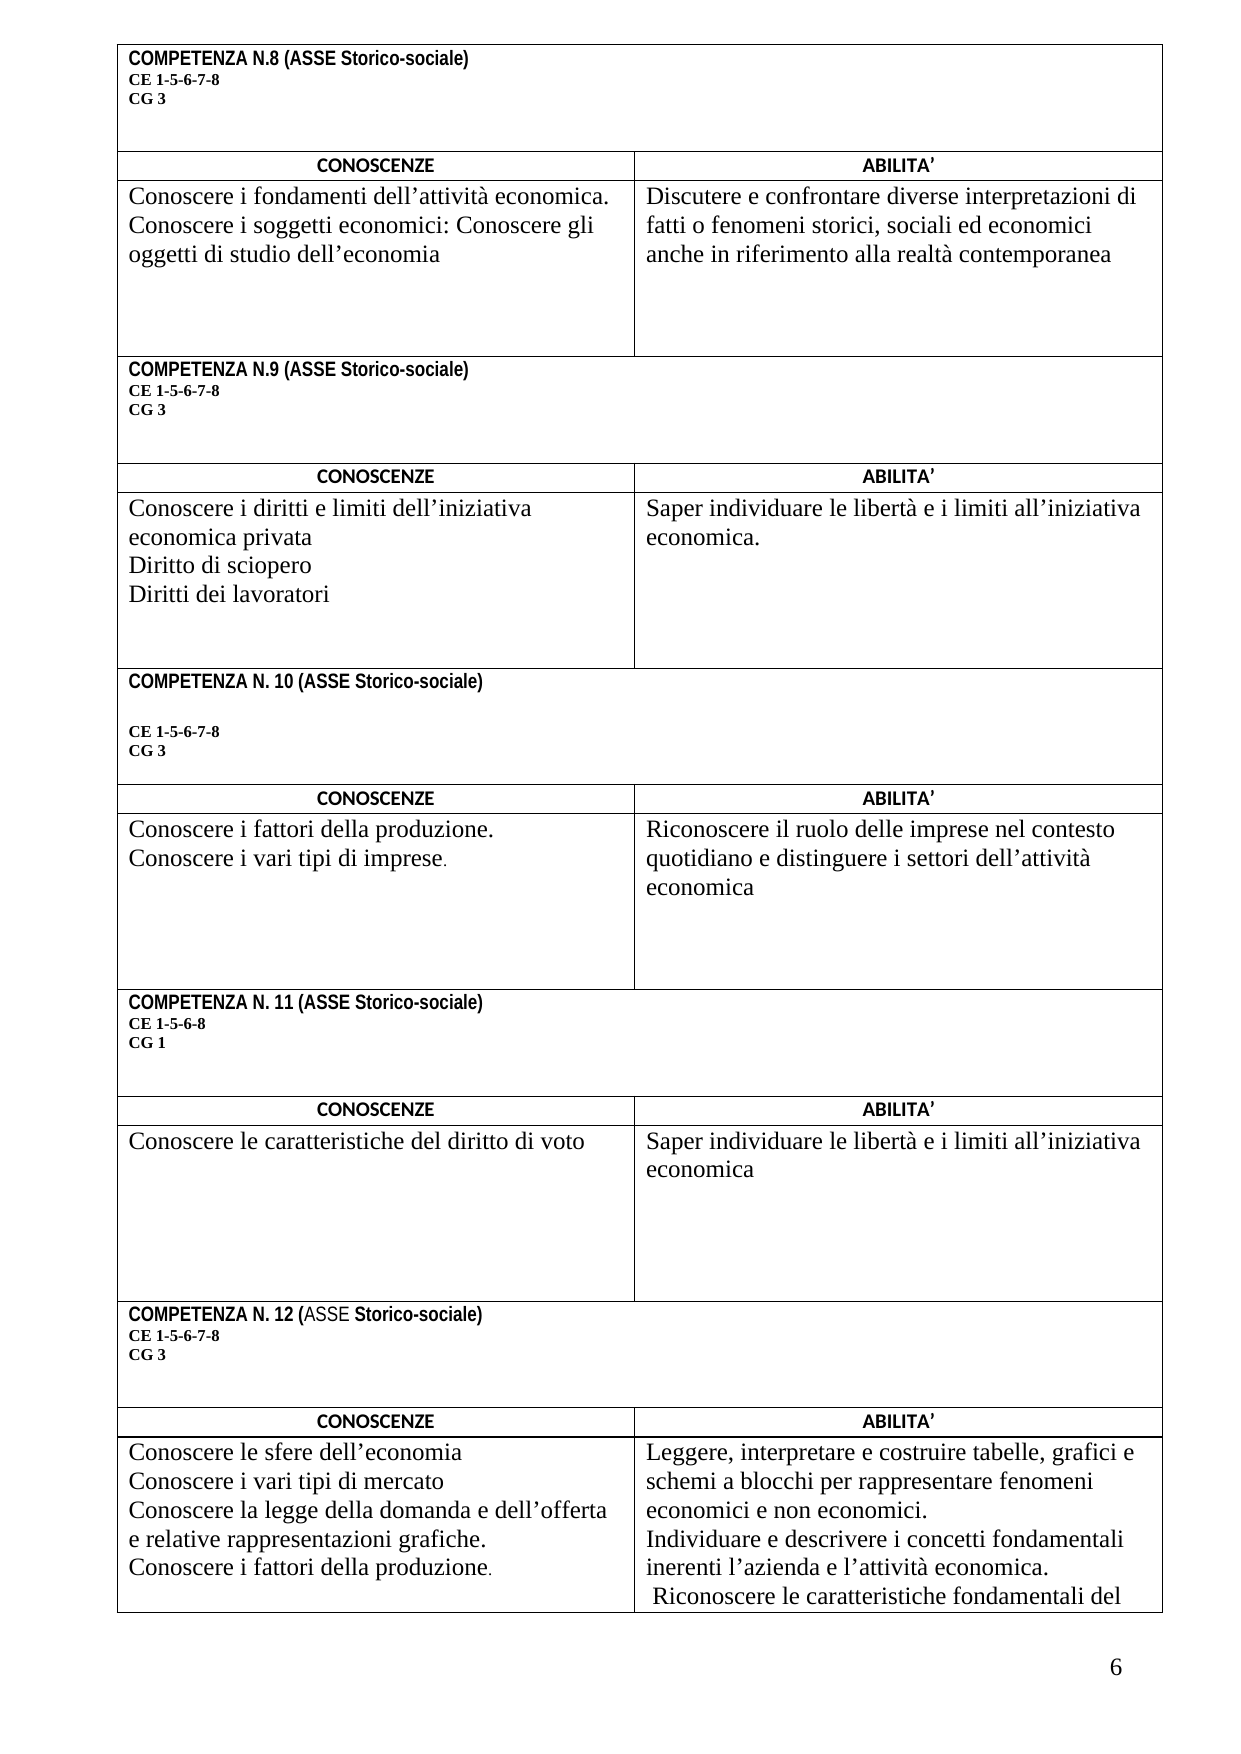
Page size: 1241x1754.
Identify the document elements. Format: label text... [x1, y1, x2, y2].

table_cell ABILITA’ [635, 464, 1162, 492]
table_cell COMPETENZA N. 12 (ASSE Storico-sociale) CE 1-5-6-7-8 CG 3 [118, 1302, 1162, 1407]
table_cell ABILITA’ [635, 152, 1162, 180]
table_cell Saper individuare le libertà e i limiti all’iniziativa economica [635, 1126, 1162, 1301]
table_cell Conoscere le caratteristiche del diritto di voto [118, 1126, 634, 1301]
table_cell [118, 1438, 634, 1612]
table_cell ABILITA’ [635, 1408, 1162, 1436]
table_cell Discutere e confrontare diverse interpretazioni di fatti o fenomeni storici, sociali ed economici anche in riferimento alla realtà contemporanea [635, 181, 1162, 356]
table_cell ABILITA’ [635, 785, 1162, 813]
table_cell Saper individuare le libertà e i limiti all’iniziativa economica. [635, 493, 1162, 668]
table_cell COMPETENZA N. 10 (ASSE Storico-sociale) CE 1-5-6-7-8 CG 3 [118, 669, 1162, 784]
table_cell CONOSCENZE [118, 1097, 634, 1125]
table_cell ABILITA’ [635, 1097, 1162, 1125]
table_cell CONOSCENZE [118, 152, 634, 180]
table_cell Conoscere i fondamenti dell’attività economica. Conoscere i soggetti economici: Conoscere gli oggetti di studio dell’economia [118, 181, 634, 356]
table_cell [635, 1438, 1162, 1612]
table_cell CONOSCENZE [118, 785, 634, 813]
table_cell Riconoscere il ruolo delle imprese nel contesto quotidiano e distinguere i settori dell’attività economica [635, 814, 1162, 989]
table_cell COMPETENZA N.8 (ASSE Storico-sociale) CE 1-5-6-7-8 CG 3 [118, 45, 1162, 151]
table_cell COMPETENZA N. 11 (ASSE Storico-sociale) CE 1-5-6-8 CG 1 [118, 990, 1162, 1096]
table_cell Conoscere i diritti e limiti dell’iniziativa economica privata Diritto di sciopero Diritti dei lavoratori [118, 493, 634, 668]
table_cell Conoscere i fattori della produzione. Conoscere i vari tipi di imprese. [118, 814, 634, 989]
table_cell COMPETENZA N.9 (ASSE Storico-sociale) CE 1-5-6-7-8 CG 3 [118, 357, 1162, 463]
table_cell CONOSCENZE [118, 1408, 634, 1436]
table_cell CONOSCENZE [118, 464, 634, 492]
